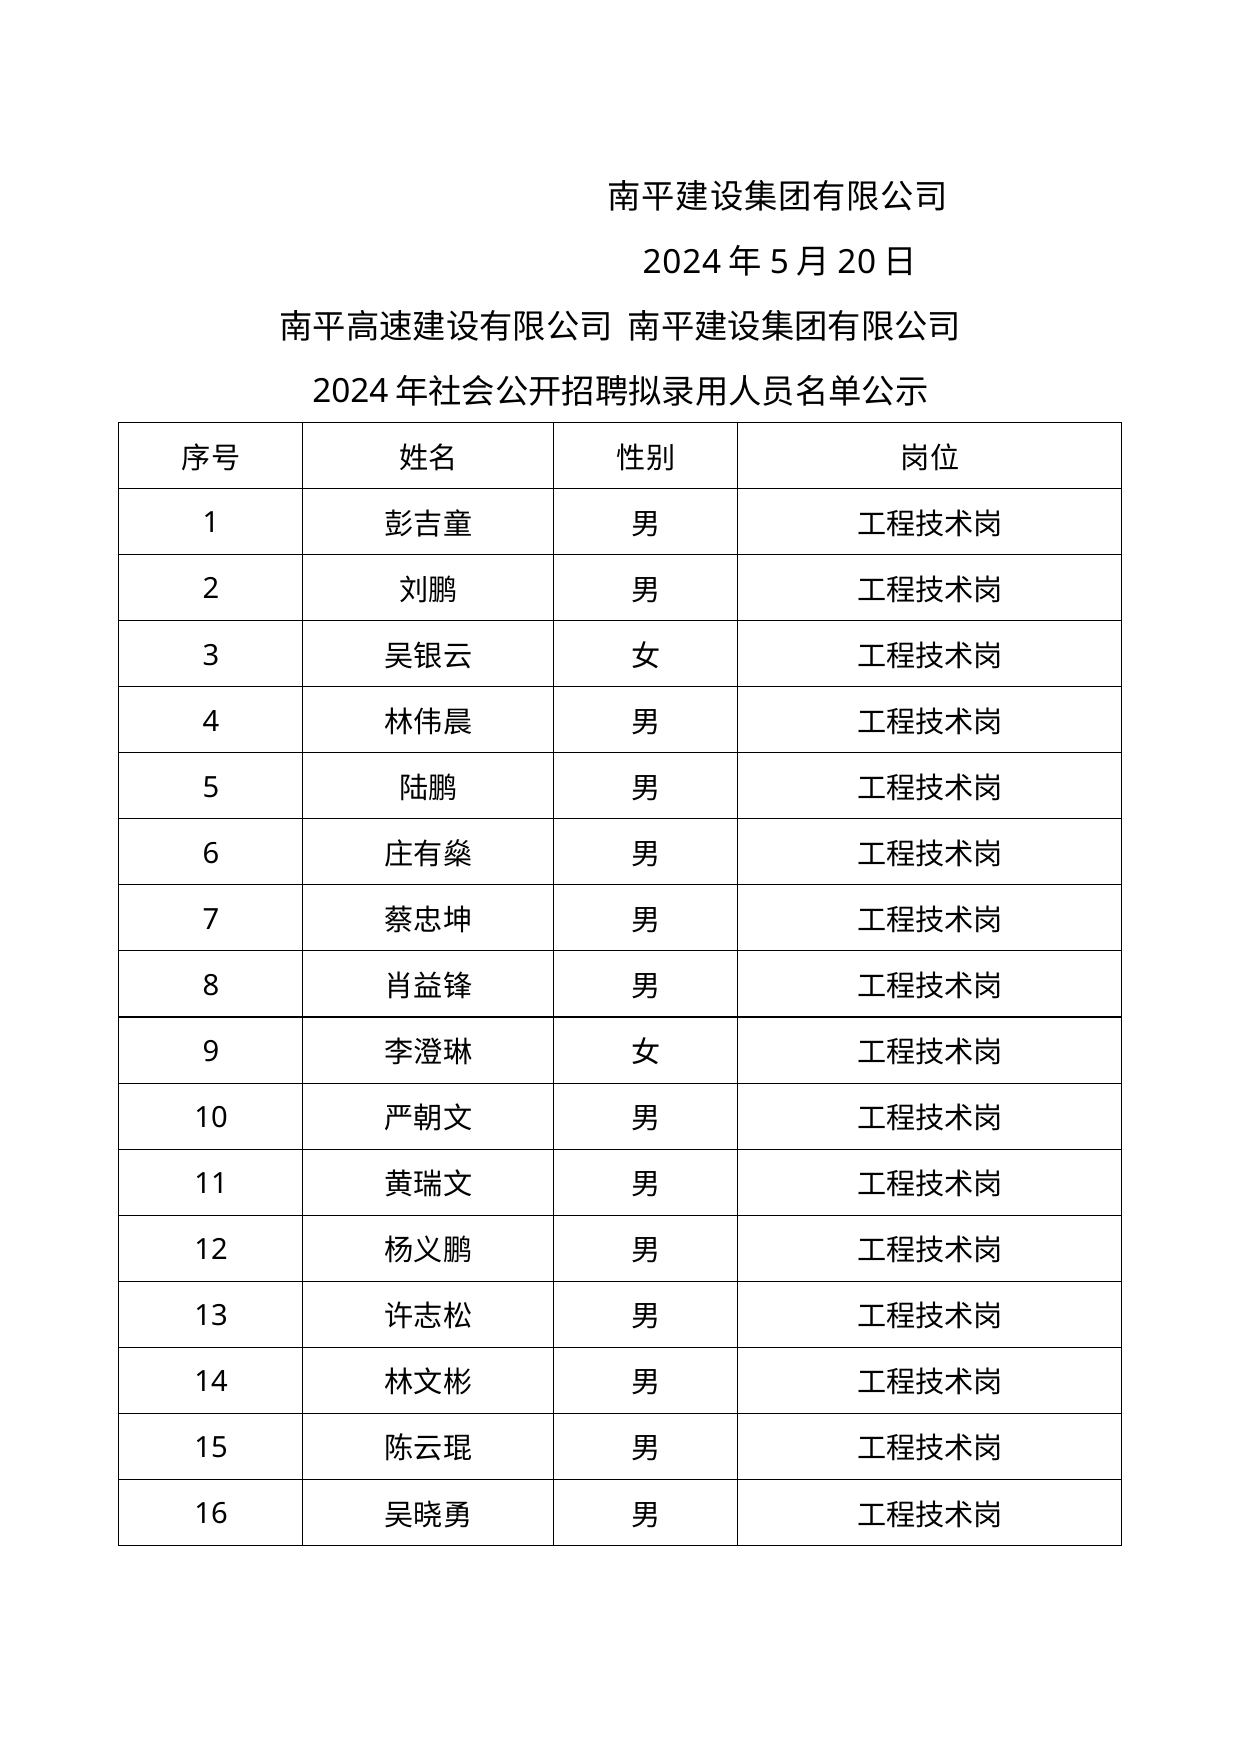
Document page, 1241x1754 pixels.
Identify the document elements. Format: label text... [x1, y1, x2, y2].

table_cell 姓名 [303, 423, 553, 488]
table_cell 12 [119, 1216, 302, 1281]
table_cell 男 [554, 951, 737, 1016]
table_cell 工程技术岗 [738, 1480, 1121, 1545]
table_cell 吴晓勇 [303, 1480, 553, 1545]
table_cell 13 [119, 1282, 302, 1347]
table_cell 工程技术岗 [738, 1282, 1121, 1347]
table_cell 男 [554, 1414, 737, 1479]
table_cell 工程技术岗 [738, 1084, 1121, 1148]
table_cell 岗位 [738, 423, 1121, 488]
table_cell 男 [554, 489, 737, 554]
table_cell 男 [554, 555, 737, 620]
text 南平建设集团有限公司 [187, 162, 1053, 227]
table_cell 序号 [119, 423, 302, 488]
table_cell 15 [119, 1414, 302, 1479]
table_cell 工程技术岗 [738, 621, 1121, 686]
table_cell 严朝文 [303, 1084, 553, 1148]
table_cell 许志松 [303, 1282, 553, 1347]
table_cell 1 [119, 489, 302, 554]
table_cell 工程技术岗 [738, 1150, 1121, 1214]
table_cell 男 [554, 1480, 737, 1545]
table_cell 女 [554, 1018, 737, 1082]
table_header 南平高速建设有限公司 南平建设集团有限公司 2024年社会公开招聘拟录用人员名单公示 [119, 292, 1122, 422]
table_cell 工程技术岗 [738, 489, 1121, 554]
table_cell 杨义鹏 [303, 1216, 553, 1281]
table_cell 6 [119, 819, 302, 884]
table_cell 性别 [554, 423, 737, 488]
table_cell 工程技术岗 [738, 687, 1121, 752]
table_cell 林伟晨 [303, 687, 553, 752]
table_cell 男 [554, 1216, 737, 1281]
table_cell 工程技术岗 [738, 555, 1121, 620]
table_cell 10 [119, 1084, 302, 1148]
table_cell 男 [554, 885, 737, 950]
table_cell 8 [119, 951, 302, 1016]
table_cell 蔡忠坤 [303, 885, 553, 950]
table_cell 陈云琨 [303, 1414, 553, 1479]
table_cell 女 [554, 621, 737, 686]
table_cell 工程技术岗 [738, 1216, 1121, 1281]
table_cell 男 [554, 1150, 737, 1214]
table_cell 男 [554, 1084, 737, 1148]
table_cell 刘鹏 [303, 555, 553, 620]
table_cell 工程技术岗 [738, 819, 1121, 884]
table_cell 工程技术岗 [738, 1414, 1121, 1479]
table_cell 工程技术岗 [738, 1018, 1121, 1082]
table_cell 男 [554, 687, 737, 752]
table_cell 男 [554, 1348, 737, 1413]
table_cell 7 [119, 885, 302, 950]
table_cell 16 [119, 1480, 302, 1545]
table_cell 彭吉童 [303, 489, 553, 554]
table_cell 男 [554, 1282, 737, 1347]
table_cell 男 [554, 753, 737, 818]
text 2024年5月20日 [187, 227, 1053, 292]
table_cell 4 [119, 687, 302, 752]
table_cell 李澄琳 [303, 1018, 553, 1082]
table_cell 工程技术岗 [738, 753, 1121, 818]
table_cell 林文彬 [303, 1348, 553, 1413]
table_cell 工程技术岗 [738, 885, 1121, 950]
table_cell 吴银云 [303, 621, 553, 686]
table_cell 黄瑞文 [303, 1150, 553, 1214]
table_cell 工程技术岗 [738, 951, 1121, 1016]
table_cell 9 [119, 1018, 302, 1082]
table_cell 男 [554, 819, 737, 884]
table_cell 工程技术岗 [738, 1348, 1121, 1413]
table_cell 2 [119, 555, 302, 620]
table_cell 11 [119, 1150, 302, 1214]
table_cell 陆鹏 [303, 753, 553, 818]
table_cell 5 [119, 753, 302, 818]
table_cell 肖益锋 [303, 951, 553, 1016]
table_cell 14 [119, 1348, 302, 1413]
table_cell 3 [119, 621, 302, 686]
table_cell 庄有燊 [303, 819, 553, 884]
